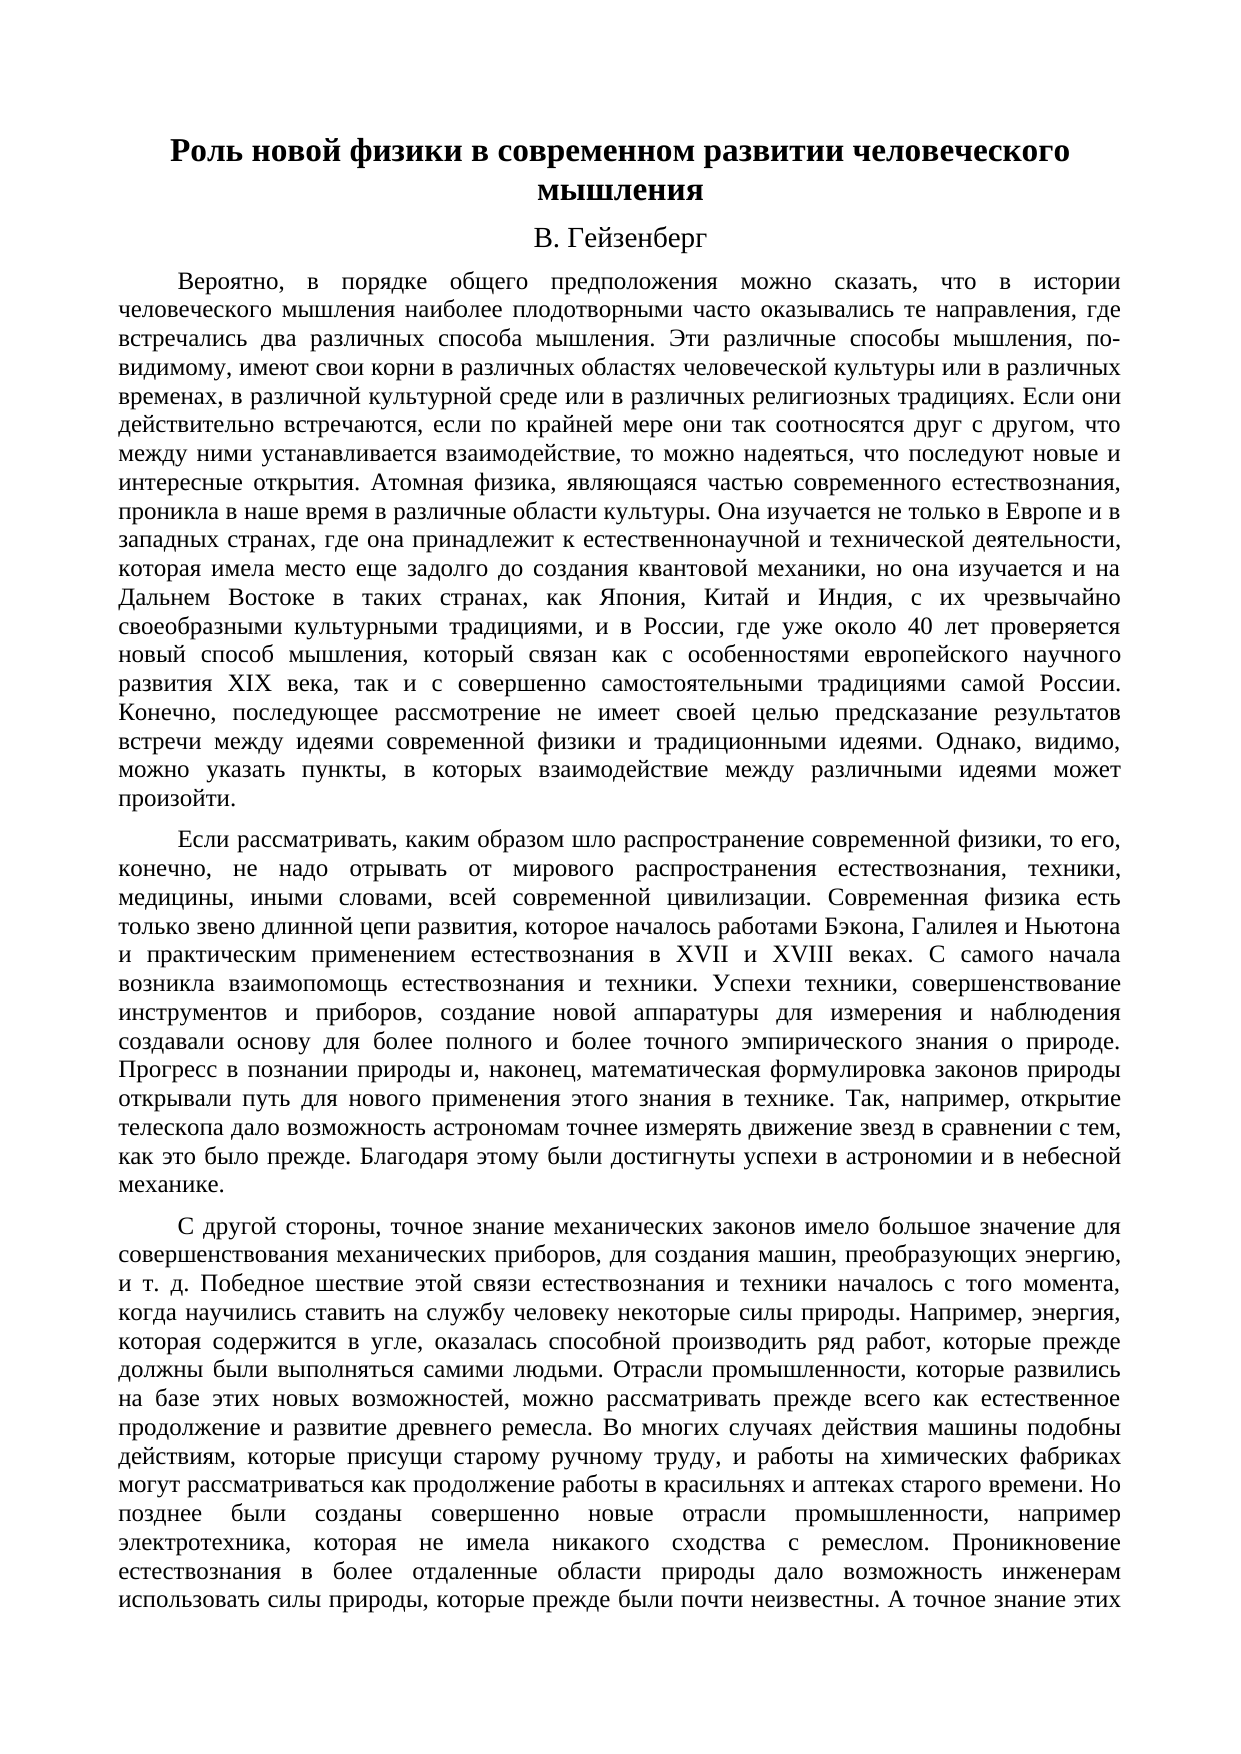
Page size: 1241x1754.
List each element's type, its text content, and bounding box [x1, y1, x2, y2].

text В. Гейзенберг [118, 220, 1122, 253]
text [118, 1211, 1122, 1613]
text Роль новой физики в современном развитии человеческого мышления [118, 131, 1122, 207]
text Если рассматривать, каким образом шло распространение современной физики, то его, конечно, не надо отрывать от мирового распространения естествознания, техники, медицины, иными словами, всей современной цивилизации. Современная физика есть только звено длинной цепи развития, которое началось работами Бэкона, Галилея и Ньютона и практическим применением естествознания в XVII и XVIII веках. С самого начала возникла взаимопомощь естествознания и техники. Успехи техники, совершенствование инструментов и приборов, создание новой аппаратуры для измерения и наблюдения создавали основу для более полного и более точного эмпирического знания о природе. Прогресс в познании природы и, наконец, математическая формулировка законов природы открывали путь для нового применения этого знания в технике. Так, например, открытие телескопа дало возможность астрономам точнее измерять движение звезд в сравнении с тем, как это было прежде. Благодаря этому были достигнуты успехи в астрономии и в небесной механике. [118, 824, 1122, 1198]
text Вероятно, в порядке общего предположения можно сказать, что в истории человеческого мышления наиболее плодотворными часто оказывались те направления, где встречались два различных способа мышления. Эти различные способы мышления, по-видимому, имеют свои корни в различных областях человеческой культуры или в различных временах, в различной культурной среде или в различных религиозных традициях. Если они действительно встречаются, если по крайней мере они так соотносятся друг с другом, что между ними устанавливается взаимодействие, то можно надеяться, что последуют новые и интересные открытия. Атомная физика, являющаяся частью современного естествознания, проникла в наше время в различные области культуры. Она изучается не только в Европе и в западных странах, где она принадлежит к естественнонаучной и технической деятельности, которая имела место еще задолго до создания квантовой механики, но она изучается и на Дальнем Востоке в таких странах, как Япония, Китай и Индия, с их чрезвычайно своеобразными культурными традициями, и в России, где уже около 40 лет проверяется новый способ мышления, который связан как с особенностями европейского научного развития XIX века, так и с совершенно самостоятельными традициями самой России. Конечно, последующее рассмотрение не имеет своей целью предсказание результатов встречи между идеями современной физики и традиционными идеями. Однако, видимо, можно указать пункты, в которых взаимодействие между различными идеями может произойти. [118, 266, 1122, 812]
